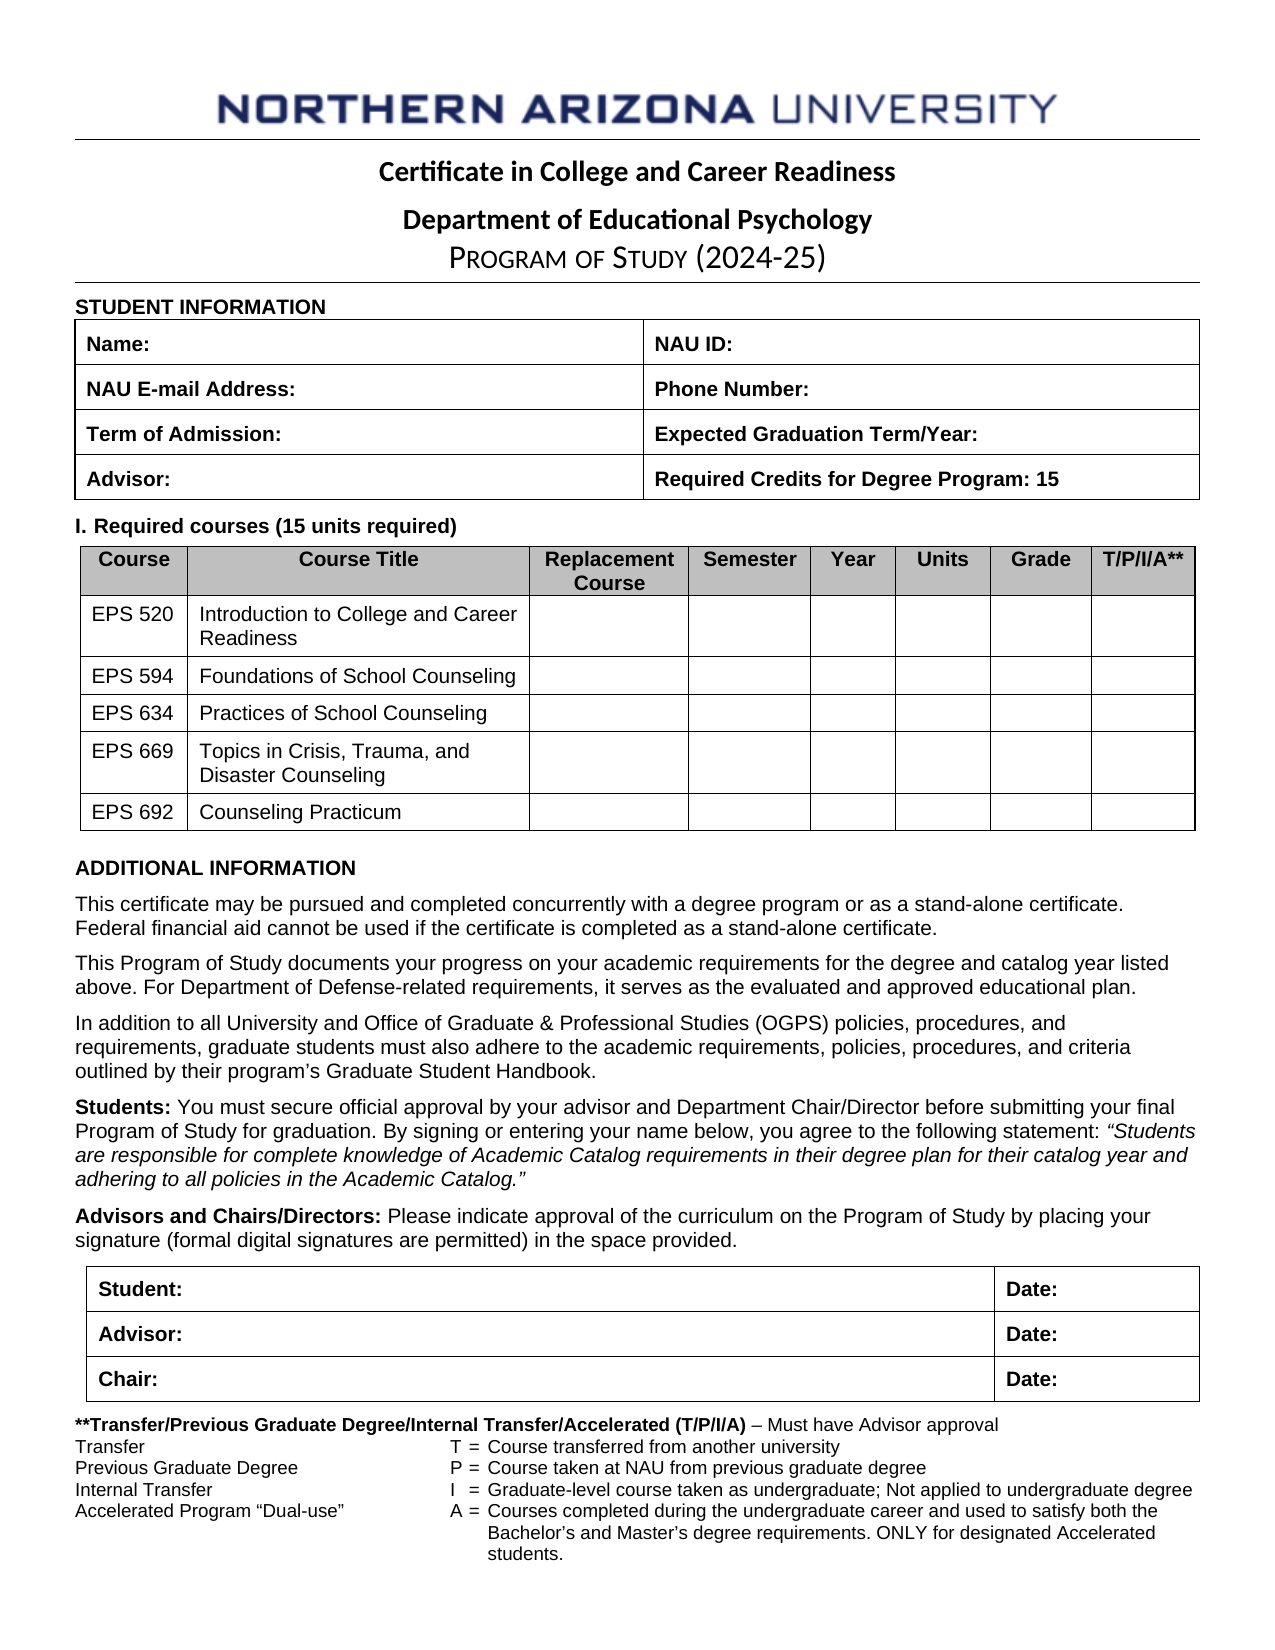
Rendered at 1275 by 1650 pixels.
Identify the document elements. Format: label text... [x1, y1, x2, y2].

table_cell Date: [995, 1357, 1199, 1401]
table_cell Date: [995, 1312, 1199, 1356]
text This Program of Study documents your progress on your academic requirements for the degree and catalog year listed above. For Department of Defense-related requirements, it serves as the evaluated and approved educational plan. [75, 951, 1200, 999]
table_cell Counseling Practicum [188, 794, 529, 830]
table_cell Advisor: [87, 1312, 994, 1356]
table_cell Required Credits for Degree Program: 15 [644, 455, 1199, 499]
table_cell EPS 634 [81, 695, 187, 731]
table_cell [991, 732, 1091, 793]
table_header Replacement Course [530, 547, 688, 595]
table_cell [1092, 695, 1194, 731]
table_cell Foundations of School Counseling [188, 657, 529, 694]
table_cell [689, 657, 810, 694]
table_cell EPS 520 [81, 596, 187, 656]
table_cell Introduction to College and Career Readiness [188, 596, 529, 656]
table_cell [689, 596, 810, 656]
table_header T/P/I/A** [1092, 547, 1194, 595]
table_header Grade [991, 547, 1091, 595]
table_cell [991, 657, 1091, 694]
table_cell [896, 732, 990, 793]
table_header Year [811, 547, 895, 595]
table_cell [896, 695, 990, 731]
table_cell [811, 695, 895, 731]
table_header Date: [995, 1267, 1199, 1311]
table_cell [689, 732, 810, 793]
table_cell [530, 657, 688, 694]
table_cell NAU E-mail Address: [76, 365, 643, 409]
text Previous Graduate Degree P = Course taken at NAU from previous graduate degree [75, 1457, 1200, 1478]
table_header Course Title [188, 547, 529, 595]
table_cell Topics in Crisis, Trauma, and Disaster Counseling [188, 732, 529, 793]
table_cell Chair: [87, 1357, 994, 1401]
table_cell [530, 596, 688, 656]
table_cell [1092, 657, 1194, 694]
table_cell EPS 692 [81, 794, 187, 830]
table_cell [811, 596, 895, 656]
table_cell [811, 657, 895, 694]
table_cell [1092, 732, 1194, 793]
table_header Course [81, 547, 187, 595]
text Transfer T = Course transferred from another university [75, 1435, 1200, 1457]
table_cell [530, 794, 688, 830]
table_cell [896, 794, 990, 830]
text **Transfer/Previous Graduate Degree/Internal Transfer/Accelerated (T/P/I/A) – Must have Advisor approval [75, 1414, 1200, 1435]
table_header Units [896, 547, 990, 595]
text Advisors and Chairs/Directors: Please indicate approval of the curriculum on the Program of Study by placing your signature (formal digital signatures are permitted) in the space provided. [75, 1203, 1200, 1251]
table_cell [896, 596, 990, 656]
table_cell [991, 695, 1091, 731]
table_cell EPS 669 [81, 732, 187, 793]
table_cell Advisor: [76, 455, 643, 499]
table_cell [689, 695, 810, 731]
table_header NAU ID: [644, 320, 1199, 364]
table_header Semester [689, 547, 810, 595]
text Internal Transfer I = Graduate-level course taken as undergraduate; Not applied to undergraduate degree [75, 1478, 1200, 1500]
table_cell [991, 794, 1091, 830]
text Students: You must secure official approval by your advisor and Department Chair/Director before submitting your final Program of Study for graduation. By signing or entering your name below, you agree to the following statement: “Students are responsible for complete knowledge of Academic Catalog requirements in their degree plan for their catalog year and adhering to all policies in the Academic Catalog.” [75, 1095, 1200, 1191]
table_cell [896, 657, 990, 694]
table_cell [530, 732, 688, 793]
picture [207, 75, 1068, 139]
table_cell [689, 794, 810, 830]
table_cell Expected Graduation Term/Year: [644, 410, 1199, 454]
subtitle Required courses (15 units required) [75, 514, 1200, 538]
text STUDENT INFORMATION [75, 295, 1200, 319]
table_cell EPS 594 [81, 657, 187, 694]
table_cell Phone Number: [644, 365, 1199, 409]
text This certificate may be pursued and completed concurrently with a degree program or as a stand-alone certificate. Federal financial aid cannot be used if the certificate is completed as a stand-alone certificate. [75, 891, 1200, 939]
table_cell [1092, 596, 1194, 656]
table_header Student: [87, 1267, 994, 1311]
table_cell Practices of School Counseling [188, 695, 529, 731]
text Accelerated Program “Dual-use” A = Courses completed during the undergraduate career and used to satisfy both the Bachelor’s and Master’s degree requirements. ONLY for designated Accelerated students. [75, 1500, 1200, 1565]
table_cell Term of Admission: [76, 410, 643, 454]
text ADDITIONAL INFORMATION [75, 855, 1200, 879]
table_cell [1092, 794, 1194, 830]
text In addition to all University and Office of Graduate & Professional Studies (OGPS) policies, procedures, and requirements, graduate students must also adhere to the academic requirements, policies, procedures, and criteria outlined by their program’s Graduate Student Handbook. [75, 1011, 1200, 1083]
table_header Name: [76, 320, 643, 364]
table_cell [811, 794, 895, 830]
table_cell [530, 695, 688, 731]
table_cell [991, 596, 1091, 656]
table_cell [811, 732, 895, 793]
